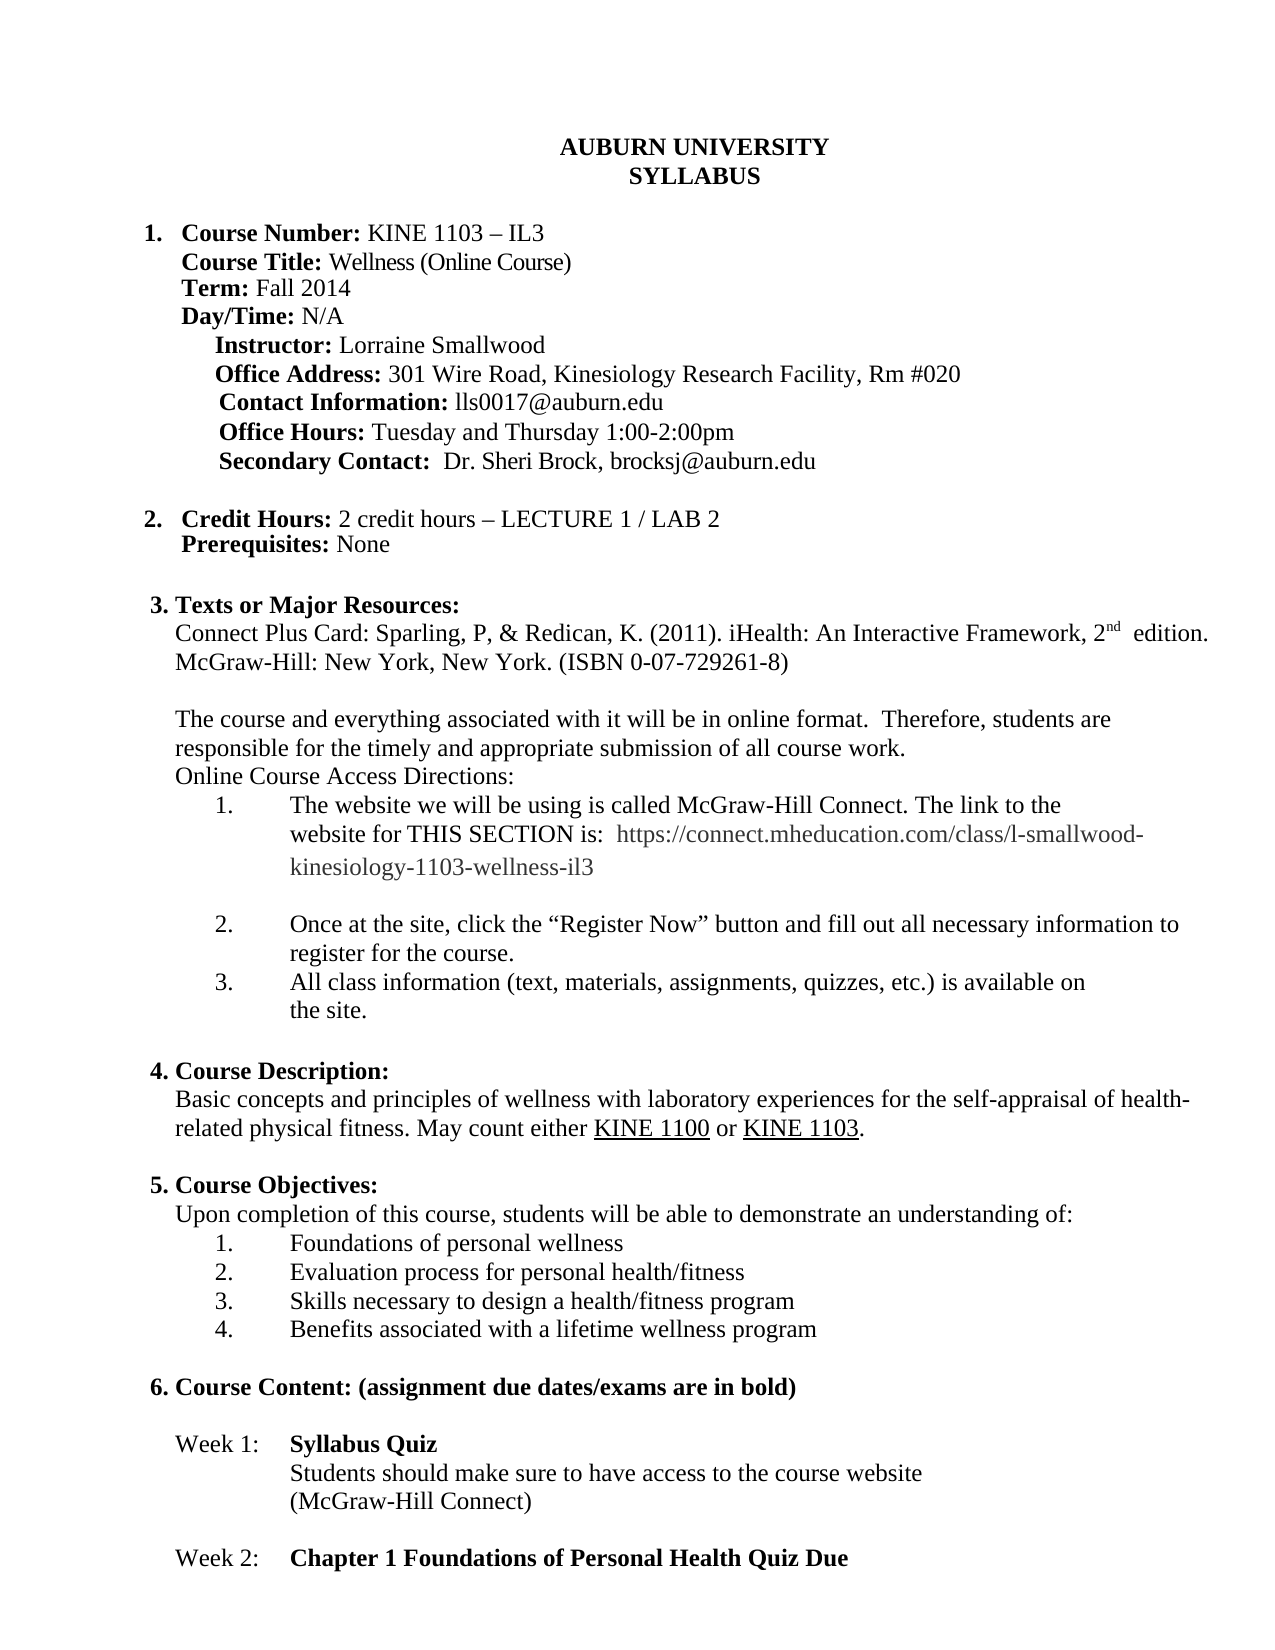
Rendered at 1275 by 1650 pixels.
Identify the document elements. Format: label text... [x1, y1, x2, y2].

list All class information (text, materials, assignments, quizzes, etc.) is available on [214, 967, 1210, 996]
list Course Objectives: [150, 1171, 1210, 1199]
list Course Number: KINE 1103 – IL3 [144, 219, 1210, 247]
text Day/Time: N/A [139, 301, 1210, 330]
list Course Description: [150, 1056, 1210, 1085]
list Credit Hours: 2 credit hours – LECTURE 1 / LAB 2 [144, 504, 1210, 532]
text Office Hours: Tuesday and Thursday 1:00-2:00pm [219, 417, 1091, 446]
list (McGraw-Hill Connect) [175, 1487, 1210, 1515]
text Course Title: Wellness (Online Course) [139, 247, 1210, 276]
text Connect Plus Card: Sparling, P, & Redican, K. (2011). iHealth: An Interactive Framework, 2nd edition. McGraw-Hill: New York, New York. (ISBN 0-07-729261-8) [175, 618, 1210, 676]
text 1. Foundations of personal wellness [214, 1228, 1198, 1257]
list the site. [289, 996, 1210, 1024]
text Office Address: 301 Wire Road, Kinesiology Research Facility, Rm #020 [139, 359, 1210, 388]
text Contact Information: lls0017@auburn.edu [219, 388, 1210, 416]
text website for THIS SECTION is: https://connect.mheducation.com/class/l-smallwood-kinesiology-1103-wellness-il3 [289, 819, 1210, 881]
text Upon completion of this course, students will be able to demonstrate an understanding of: [175, 1199, 1198, 1228]
text 4. Benefits associated with a lifetime wellness program [214, 1314, 1198, 1343]
text SYLLABUS [541, 161, 809, 190]
list Week 2: Chapter 1 Foundations of Personal Health Quiz Due [175, 1544, 1210, 1573]
text 2. Evaluation process for personal health/fitness [214, 1257, 1198, 1286]
text 3. Skills necessary to design a health/fitness program [214, 1286, 1198, 1314]
list Texts or Major Resources: [150, 590, 1210, 618]
list Week 1: Syllabus Quiz [175, 1429, 1210, 1458]
text Basic concepts and principles of wellness with laboratory experiences for the self-appraisal of health-related physical fitness. May count either KINE 1100 or KINE 1103. [175, 1085, 1210, 1142]
list Course Content: (assignment due dates/exams are in bold) [150, 1372, 1210, 1401]
list The course and everything associated with it will be in online format. Therefore, students are responsible for the timely and appropriate submission of all course work. [175, 704, 1210, 762]
list Term: Fall 2014 [181, 276, 1210, 301]
list Once at the site, click the “Register Now” button and fill out all necessary information to register for the course. [214, 910, 1210, 967]
list Prerequisites: None [181, 532, 1210, 558]
list The website we will be using is called McGraw-Hill Connect. The link to the [214, 790, 1210, 819]
list Online Course Access Directions: [175, 762, 1210, 790]
text AUBURN UNIVERSITY [424, 135, 908, 161]
text Instructor: Lorraine Smallwood [139, 330, 1210, 359]
text Secondary Contact: Dr. Sheri Brock, brocksj@auburn.edu [219, 446, 1091, 475]
list Students should make sure to have access to the course website [175, 1458, 1210, 1487]
